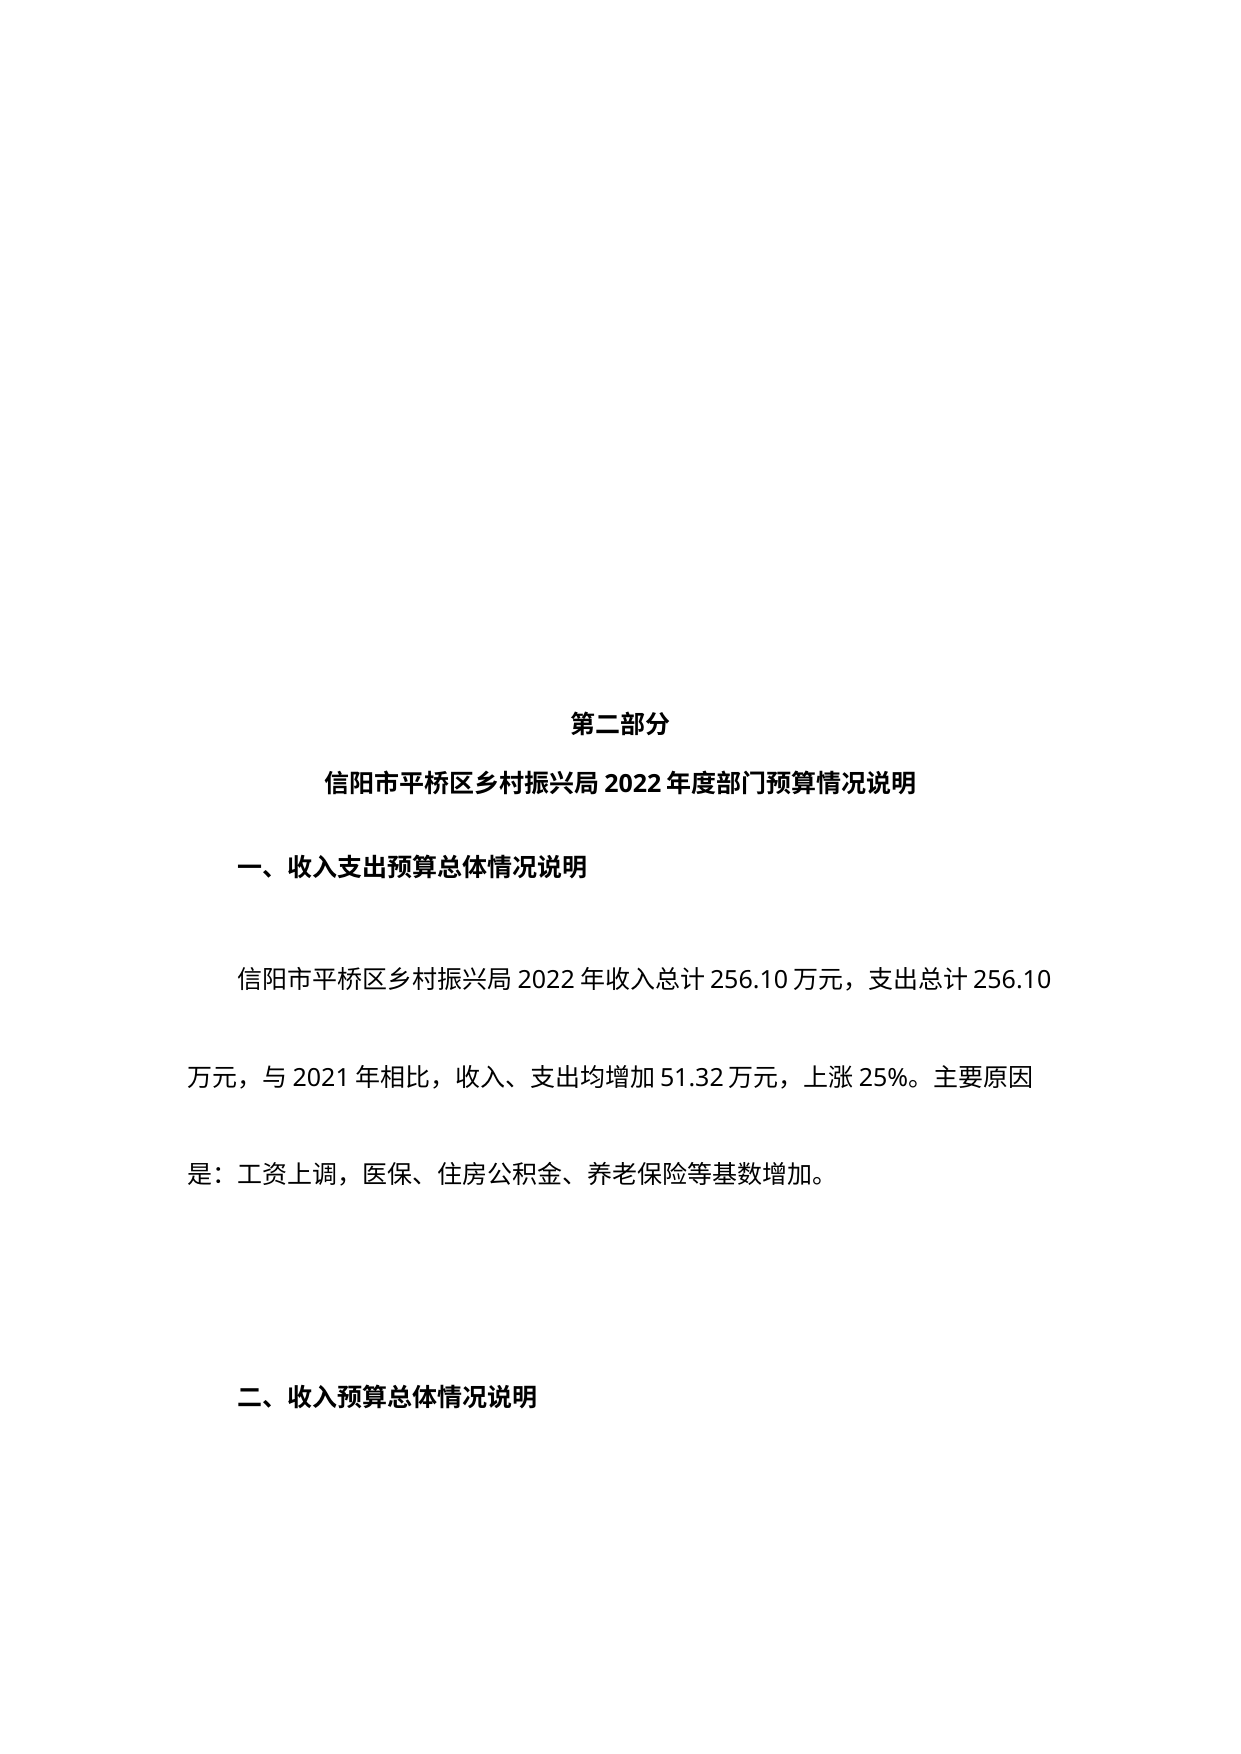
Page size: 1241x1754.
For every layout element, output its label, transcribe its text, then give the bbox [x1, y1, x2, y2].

text 一、收入支出预算总体情况说明 [187, 833, 1053, 898]
text 信阳市平桥区乡村振兴局2022年收入总计256.10万元，支出总计256.10万元，与2021年相比，收入、支出均增加51.32万元，上涨25%。主要原因是：工资上调，医保、住房公积金、养老保险等基数增加。 [187, 945, 1053, 1205]
text 第二部分 [187, 687, 1053, 745]
text 信阳市平桥区乡村振兴局2022年度部门预算情况说明 [187, 745, 1053, 804]
text 二、收入预算总体情况说明 [187, 1363, 1053, 1428]
